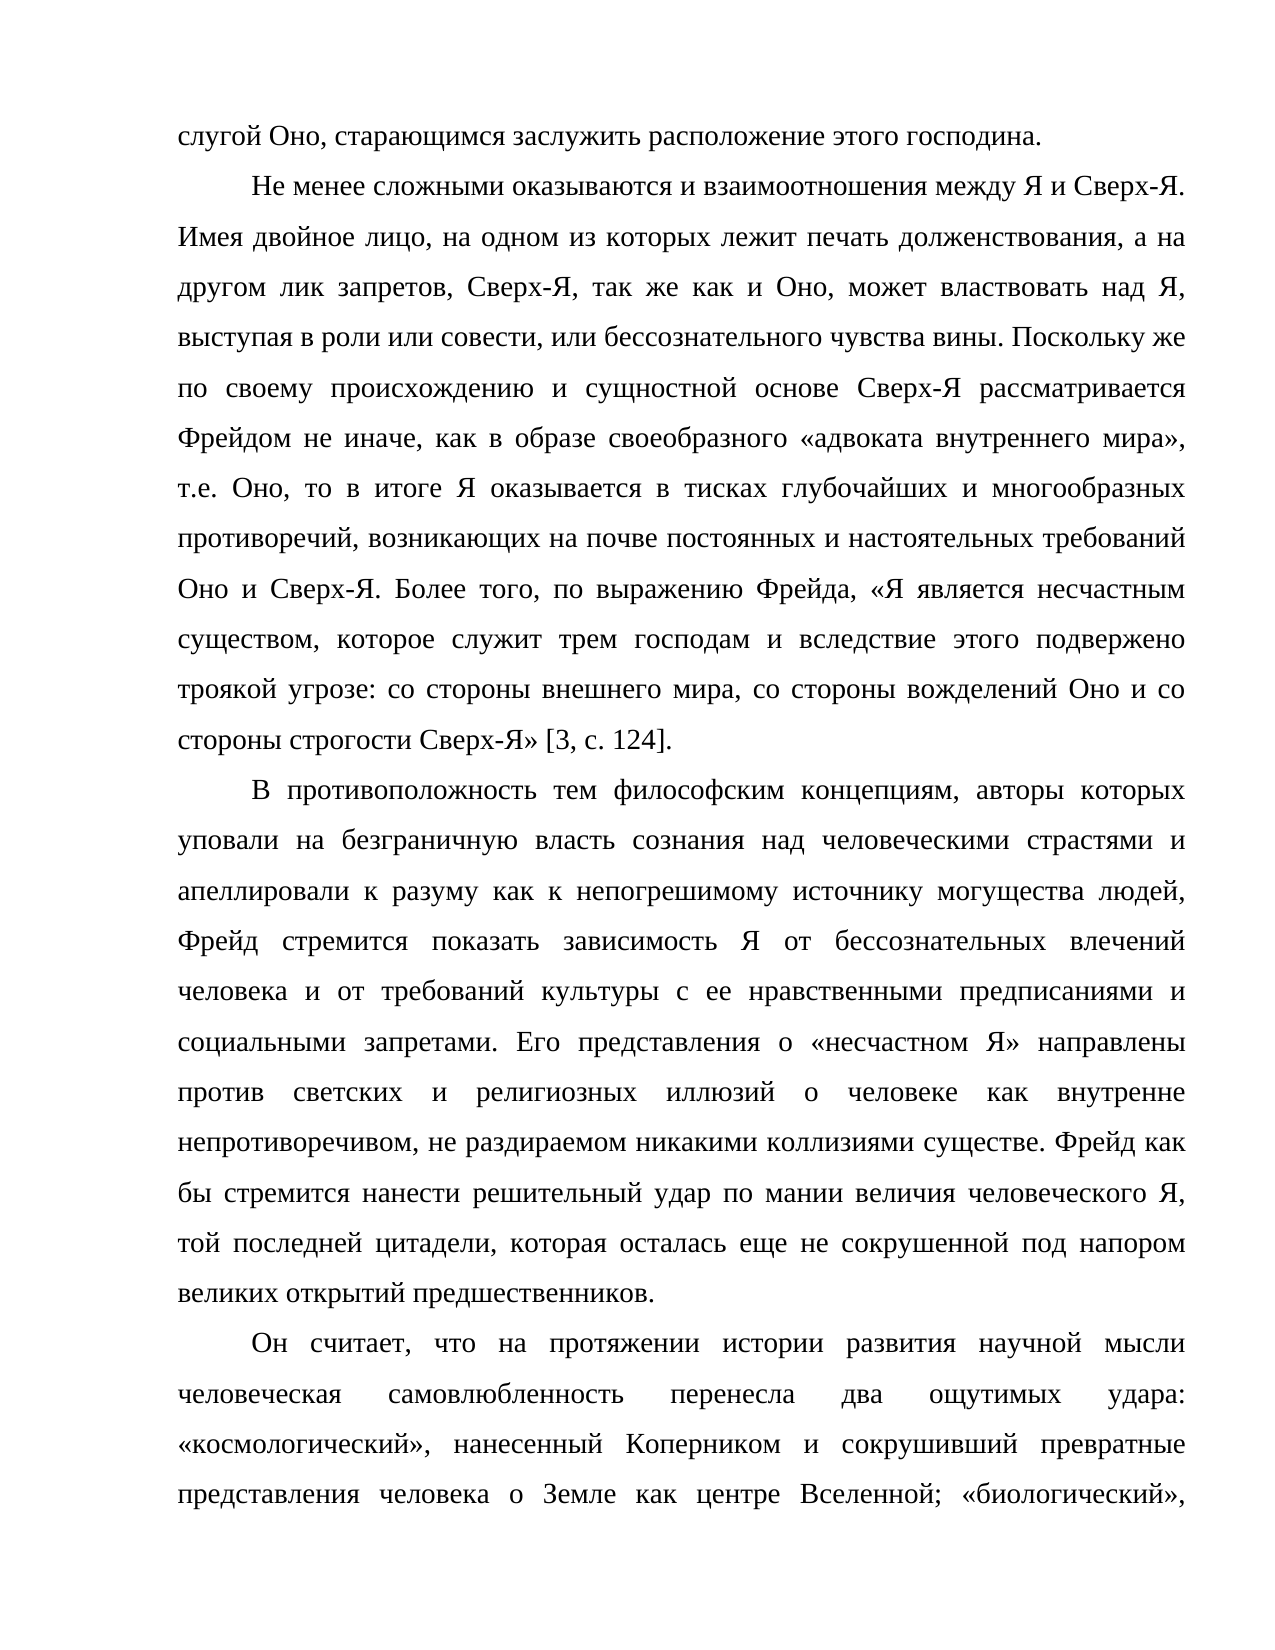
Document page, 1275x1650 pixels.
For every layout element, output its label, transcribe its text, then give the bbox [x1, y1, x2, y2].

text Не менее сложными оказываются и взаимоотношения между Я и Сверх-Я. Имея двойное лицо, на одном из которых лежит печать долженствования, а на другом лик запретов, Сверх-Я, так же как и Оно, может властвовать над Я, выступая в роли или совести, или бессознательного чувства вины. Поскольку же по своему происхождению и сущностной основе Сверх-Я рассматривается Фрейдом не иначе, как в образе своеобразного «адвоката внутреннего мира», т.е. Оно, то в итоге Я оказывается в тисках глубочайших и многообразных противоречий, возникающих на почве постоянных и настоятельных требований Оно и Сверх-Я. Более того, по выражению Фрейда, «Я является несчастным существом, которое служит трем господам и вследствие этого подвержено троякой угрозе: со стороны внешнего мира, со стороны вожделений Оно и со стороны строгости Сверх-Я» [3, с. 124]. [177, 168, 1186, 755]
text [177, 118, 1186, 152]
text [177, 1326, 1186, 1510]
text В противоположность тем философским концепциям, авторы которых уповали на безграничную власть сознания над человеческими страстями и апеллировали к разуму как к непогрешимому источнику могущества людей, Фрейд стремится показать зависимость Я от бессознательных влечений человека и от требований культуры с ее нравственными предписаниями и социальными запретами. Его представления о «несчастном Я» направлены против светских и религиозных иллюзий о человеке как внутренне непротиворечивом, не раздираемом никакими коллизиями существе. Фрейд как бы стремится нанести решительный удар по мании величия человеческого Я, той последней цитадели, которая осталась еще не сокрушенной под напором великих открытий предшественников. [177, 772, 1186, 1309]
